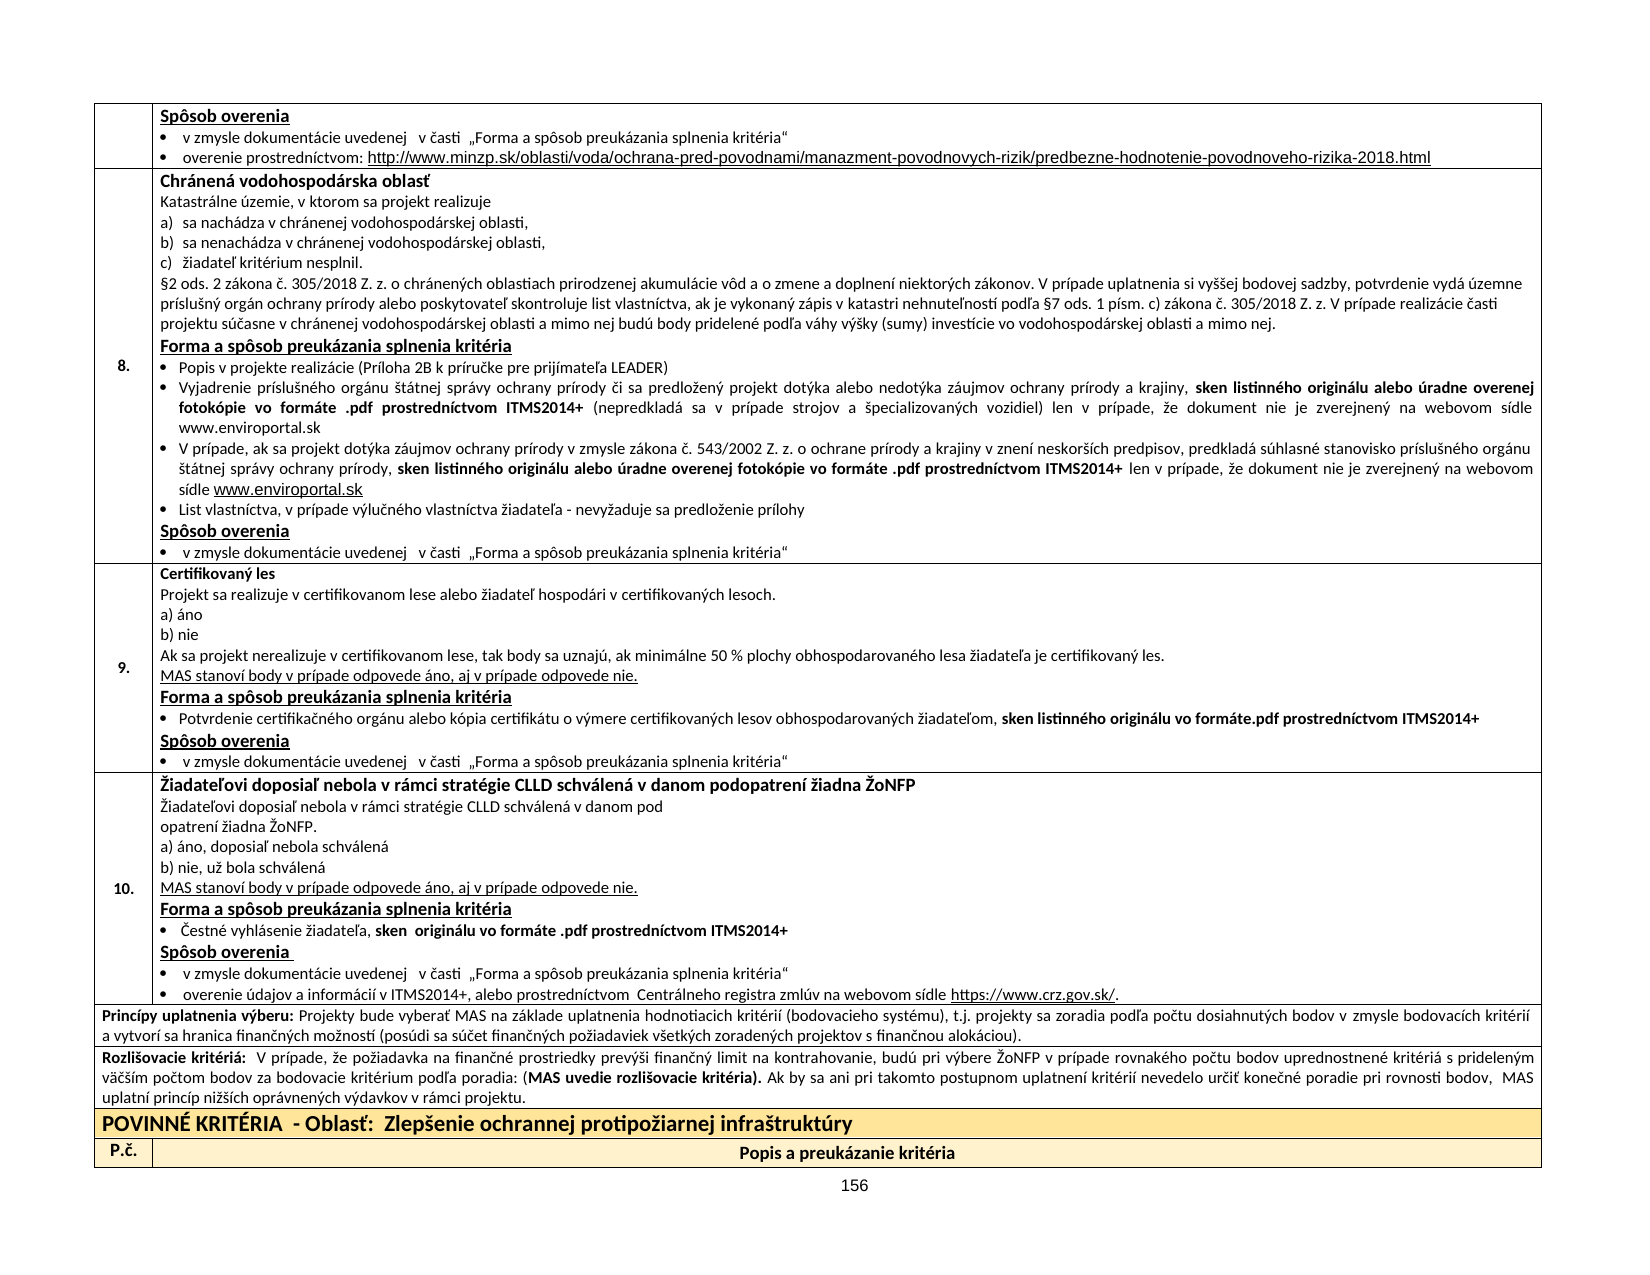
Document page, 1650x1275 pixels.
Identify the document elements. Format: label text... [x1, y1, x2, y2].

table_cell 7. [95, 104, 152, 168]
table_cell 9. [95, 564, 152, 772]
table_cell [153, 104, 1541, 168]
table_cell Žiadateľovi doposiaľ nebola v rámci stratégie CLLD schválená v danom podopatrení žiadna ŽoNFP Žiadateľovi doposiaľ nebola v rámci stratégie CLLD schválená v danom pod opatrení žiadna ŽoNFP. a) áno, doposiaľ nebola schválená b) nie, už bola schválená MAS stanoví body v prípade odpovede áno, aj v prípade odpovede nie. Forma a spôsob preukázania splnenia kritéria Čestné vyhlásenie žiadateľa, sken originálu vo formáte .pdf prostredníctvom ITMS2014+ Spôsob overenia v zmysle dokumentácie uvedenej v časti „Forma a spôsob preukázania splnenia kritéria“ overenie údajov a informácií v ITMS2014+, alebo prostredníctvom Centrálneho registra zmlúv na webovom sídle https://www.crz.gov.sk/. [153, 773, 1541, 1004]
table_cell Princípy uplatnenia výberu: Projekty bude vyberať MAS na základe uplatnenia hodnotiacich kritérií (bodovacieho systému), t.j. projekty sa zoradia podľa počtu dosiahnutých bodov v zmysle bodovacích kritérií a vytvorí sa hranica finančných možností (posúdi sa súčet finančných požiadaviek všetkých zoradených projektov s finančnou alokáciou). [95, 1005, 1541, 1046]
table_cell 10. [95, 773, 152, 1004]
table_cell Rozlišovacie kritériá: V prípade, že požiadavka na finančné prostriedky prevýši finančný limit na kontrahovanie, budú pri výbere ŽoNFP v prípade rovnakého počtu bodov uprednostnené kritériá s prideleným väčším počtom bodov za bodovacie kritérium podľa poradia: (MAS uvedie rozlišovacie kritéria). Ak by sa ani pri takomto postupnom uplatnení kritérií nevedelo určiť konečné poradie pri rovnosti bodov, MAS uplatní princíp nižších oprávnených výdavkov v rámci projektu. [95, 1047, 1541, 1108]
table_cell Popis a preukázanie kritéria [153, 1139, 1541, 1167]
table_cell Chránená vodohospodárska oblasť Katastrálne územie, v ktorom sa projekt realizuje sa nachádza v chránenej vodohospodárskej oblasti, sa nenachádza v chránenej vodohospodárskej oblasti, žiadateľ kritérium nesplnil. §2 ods. 2 zákona č. 305/2018 Z. z. o chránených oblastiach prirodzenej akumulácie vôd a o zmene a doplnení niektorých zákonov. V prípade uplatnenia si vyššej bodovej sadzby, potvrdenie vydá územne príslušný orgán ochrany prírody alebo poskytovateľ skontroluje list vlastníctva, ak je vykonaný zápis v katastri nehnuteľností podľa §7 ods. 1 písm. c) zákona č. 305/2018 Z. z. V prípade realizácie časti projektu súčasne v chránenej vodohospodárskej oblasti a mimo nej budú body pridelené podľa váhy výšky (sumy) investície vo vodohospodárskej oblasti a mimo nej. Forma a spôsob preukázania splnenia kritéria Popis v projekte realizácie (Príloha 2B k príručke pre prijímateľa LEADER) Vyjadrenie príslušného orgánu štátnej správy ochrany prírody či sa predložený projekt dotýka alebo nedotýka záujmov ochrany prírody a krajiny, sken listinného originálu alebo úradne overenej fotokópie vo formáte .pdf prostredníctvom ITMS2014+ (nepredkladá sa v prípade strojov a špecializovaných vozidiel) len v prípade, že dokument nie je zverejnený na webovom sídle www.enviroportal.sk V prípade, ak sa projekt dotýka záujmov ochrany prírody v zmysle zákona č. 543/2002 Z. z. o ochrane prírody a krajiny v znení neskorších predpisov, predkladá súhlasné stanovisko príslušného orgánu štátnej správy ochrany prírody, sken listinného originálu alebo úradne overenej fotokópie vo formáte .pdf prostredníctvom ITMS2014+ len v prípade, že dokument nie je zverejnený na webovom sídle www.enviroportal.sk List vlastníctva, v prípade výlučného vlastníctva žiadateľa - nevyžaduje sa predloženie prílohy Spôsob overenia v zmysle dokumentácie uvedenej v časti „Forma a spôsob preukázania splnenia kritéria“ [153, 169, 1541, 563]
table_cell POVINNÉ KRITÉRIA - Oblasť: Zlepšenie ochrannej protipožiarnej infraštruktúry [95, 1109, 1541, 1137]
table_cell 8. [95, 169, 152, 563]
table_cell Certifikovaný les Projekt sa realizuje v certifikovanom lese alebo žiadateľ hospodári v certifikovaných lesoch. a) áno b) nie Ak sa projekt nerealizuje v certifikovanom lese, tak body sa uznajú, ak minimálne 50 % plochy obhospodarovaného lesa žiadateľa je certifikovaný les. MAS stanoví body v prípade odpovede áno, aj v prípade odpovede nie. Forma a spôsob preukázania splnenia kritéria Potvrdenie certifikačného orgánu alebo kópia certifikátu o výmere certifikovaných lesov obhospodarovaných žiadateľom, sken listinného originálu vo formáte.pdf prostredníctvom ITMS2014+ Spôsob overenia v zmysle dokumentácie uvedenej v časti „Forma a spôsob preukázania splnenia kritéria“ [153, 564, 1541, 772]
table_cell P.č. [95, 1139, 152, 1167]
